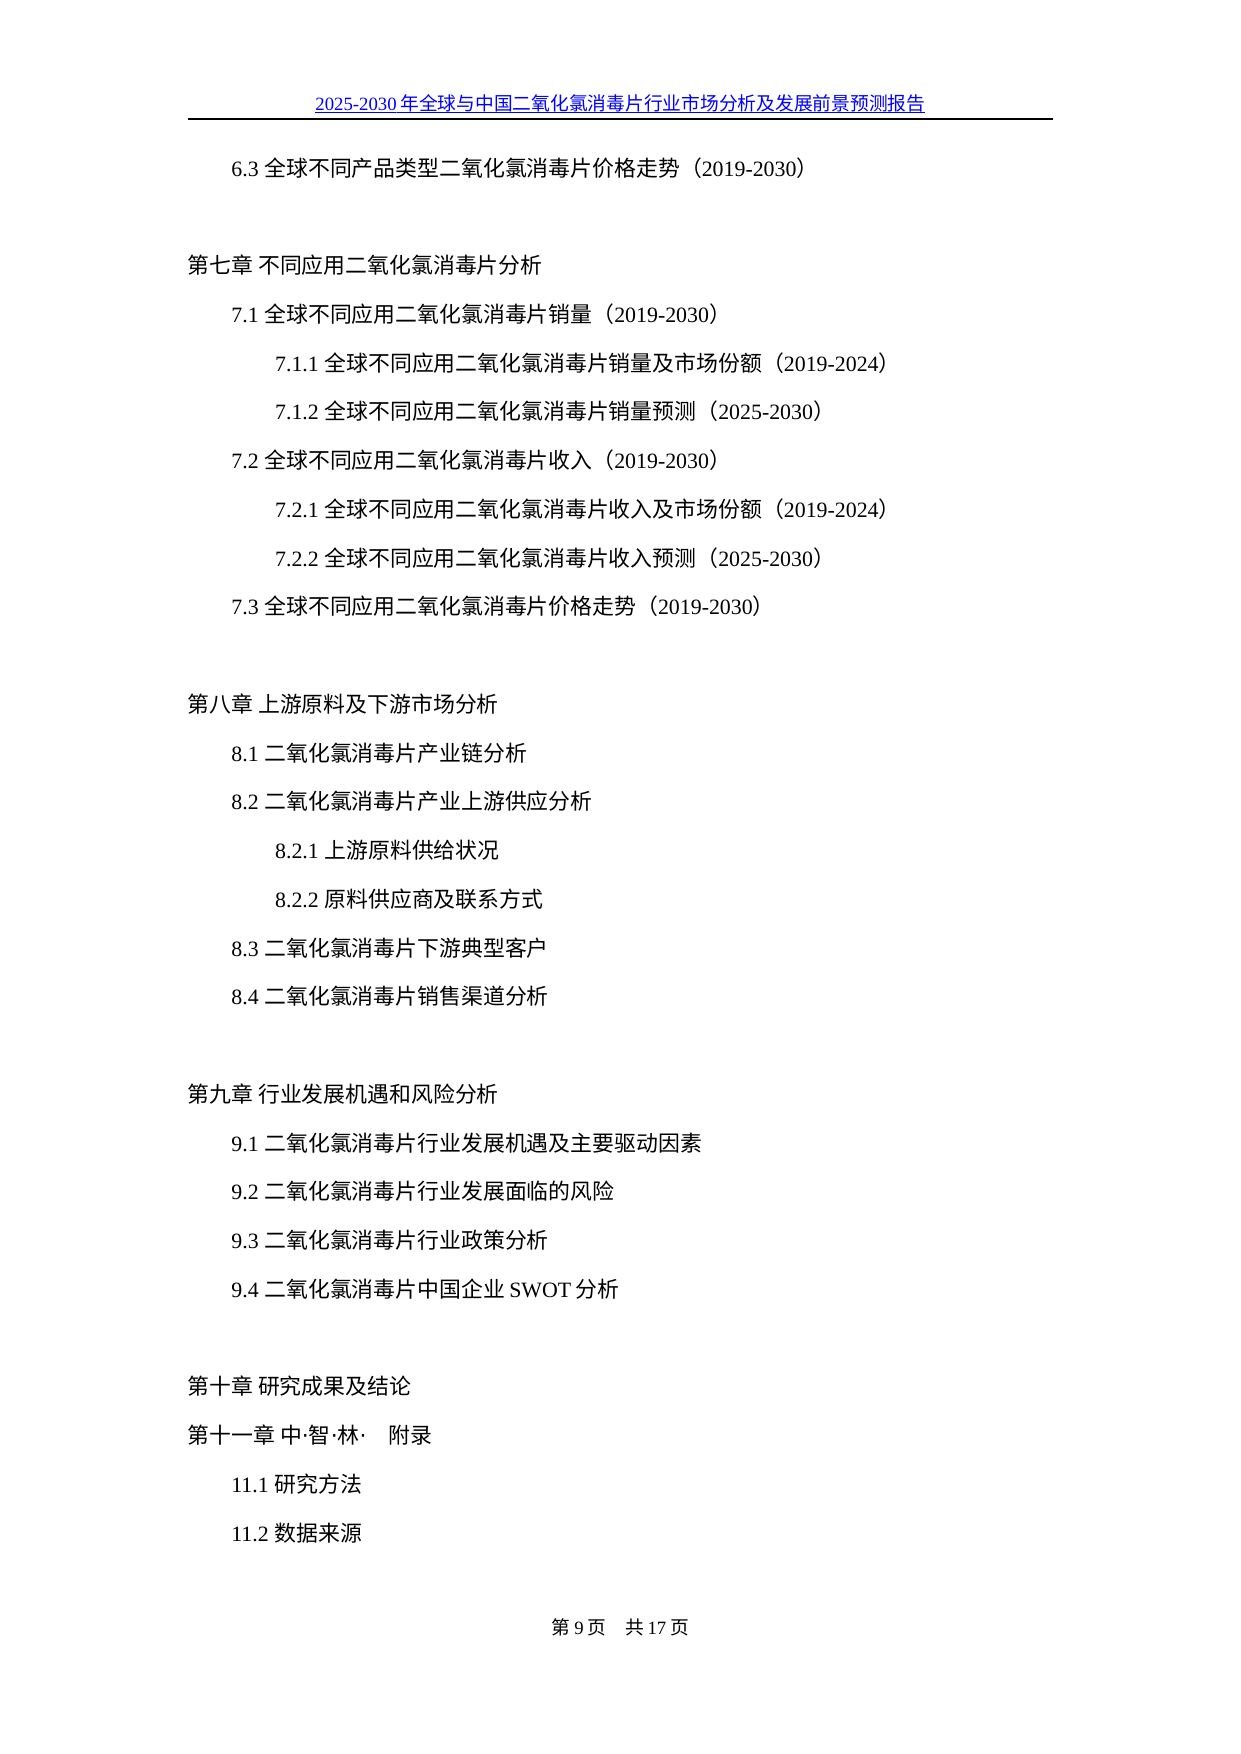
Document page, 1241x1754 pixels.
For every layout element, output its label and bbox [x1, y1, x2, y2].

text [187, 150, 1053, 1548]
